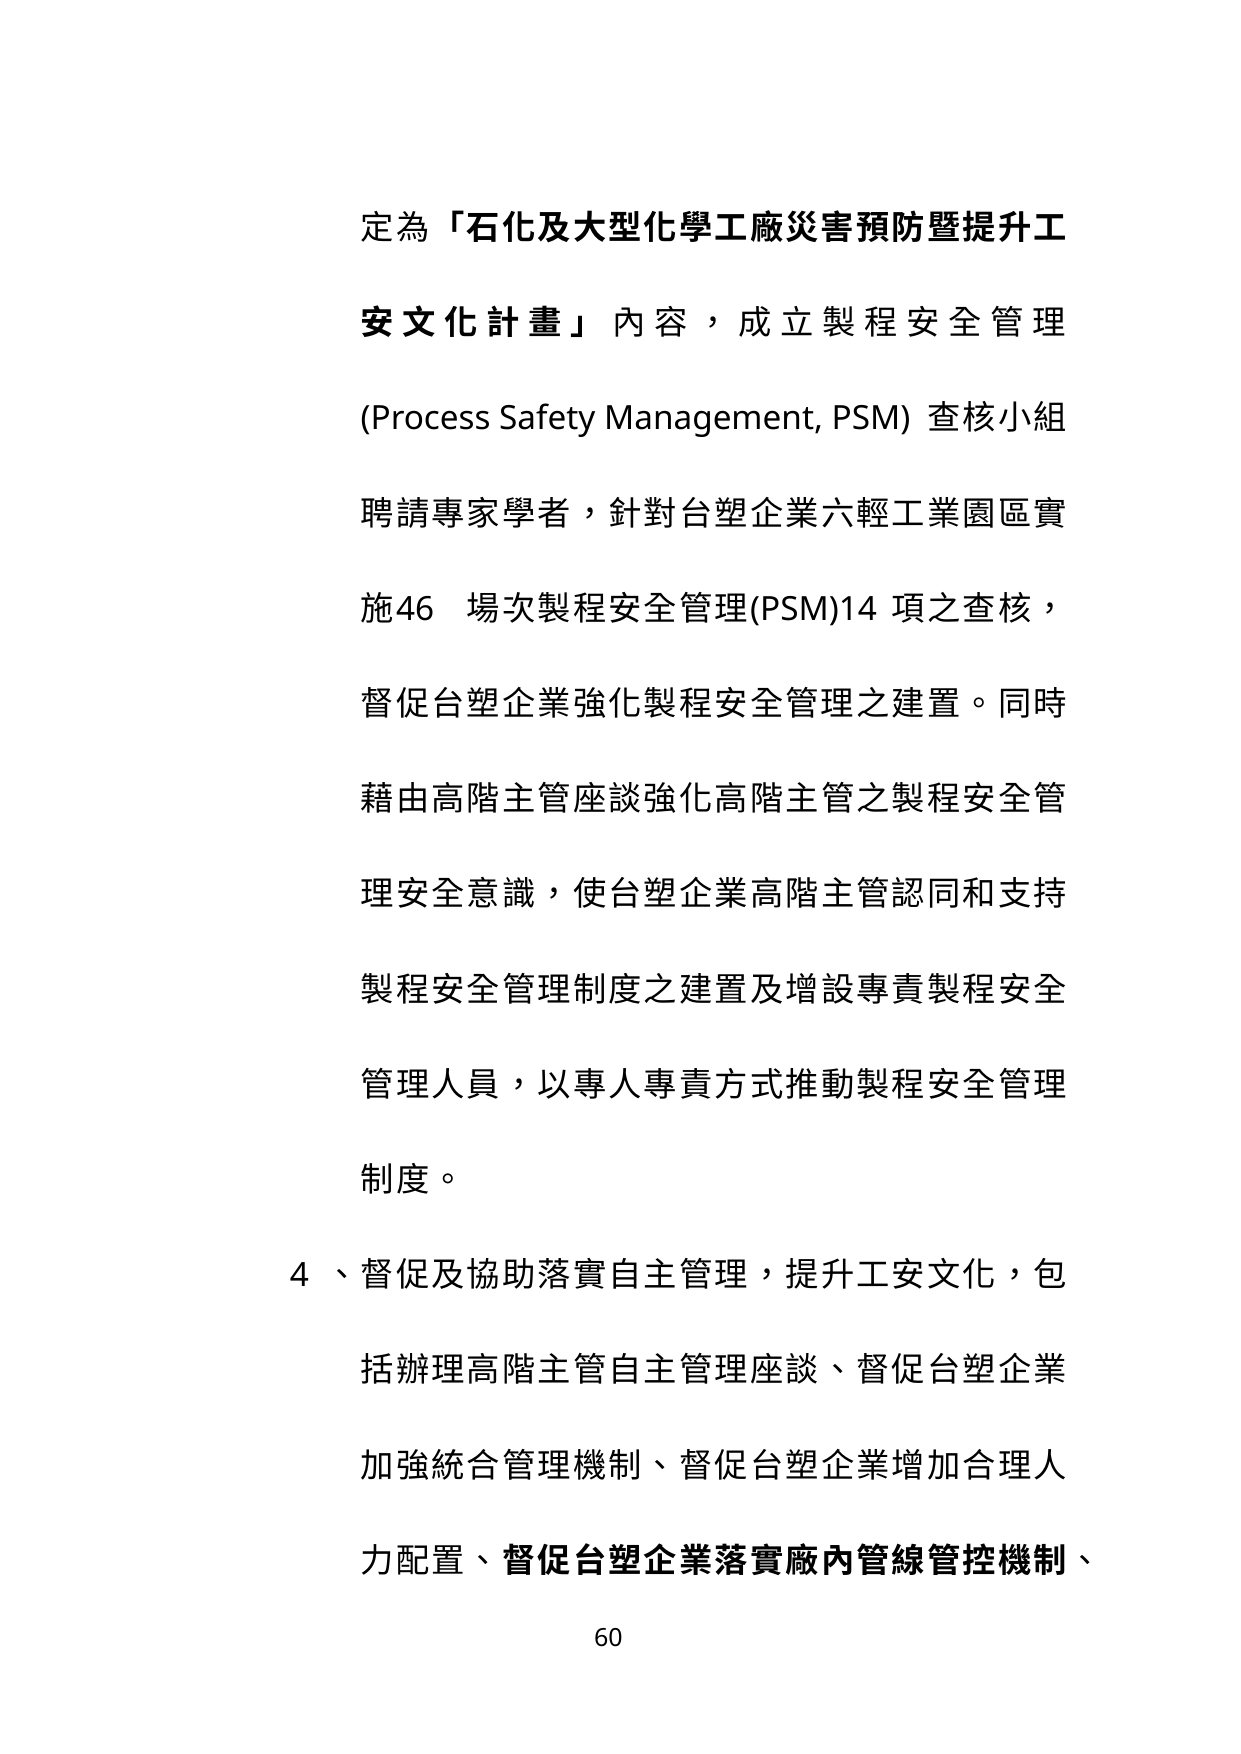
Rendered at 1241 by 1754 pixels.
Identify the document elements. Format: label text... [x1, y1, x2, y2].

subtitle 督促及協助落實自主管理，提升工安文化，包括辦理高階主管自主管理座談、督促台塑企業加強統合管理機制、督促台塑企業增加合理人力配置、督促台塑企業落實廠內管線管控機制、建立安全伙伴平台。 [272, 1224, 1069, 1605]
subtitle 製程安全管理查核，加強事業單位製程安全管理能力：因應103年7月3日職業安全衛生法公布實施，並頒布實施製程安全定期評估辦法，職安署(中區職安中心)自104年起亦將「加強石化及化學工廠火災爆炸預防計畫」配合修定為「石化及大型化學工廠災害預防暨提升工安文化計畫」內容，成立製程安全管理(Process Safety Management, PSM)查核小組聘請專家學者，針對台塑企業六輕工業園區實施46場次製程安全管理(PSM)14項之查核，督促台塑企業強化製程安全管理之建置。同時藉由高階主管座談強化高階主管之製程安全管理安全意識，使台塑企業高階主管認同和支持製程安全管理制度之建置及增設專責製程安全管理人員，以專人專責方式推動製程安全管理制度。 [272, 177, 1069, 1224]
